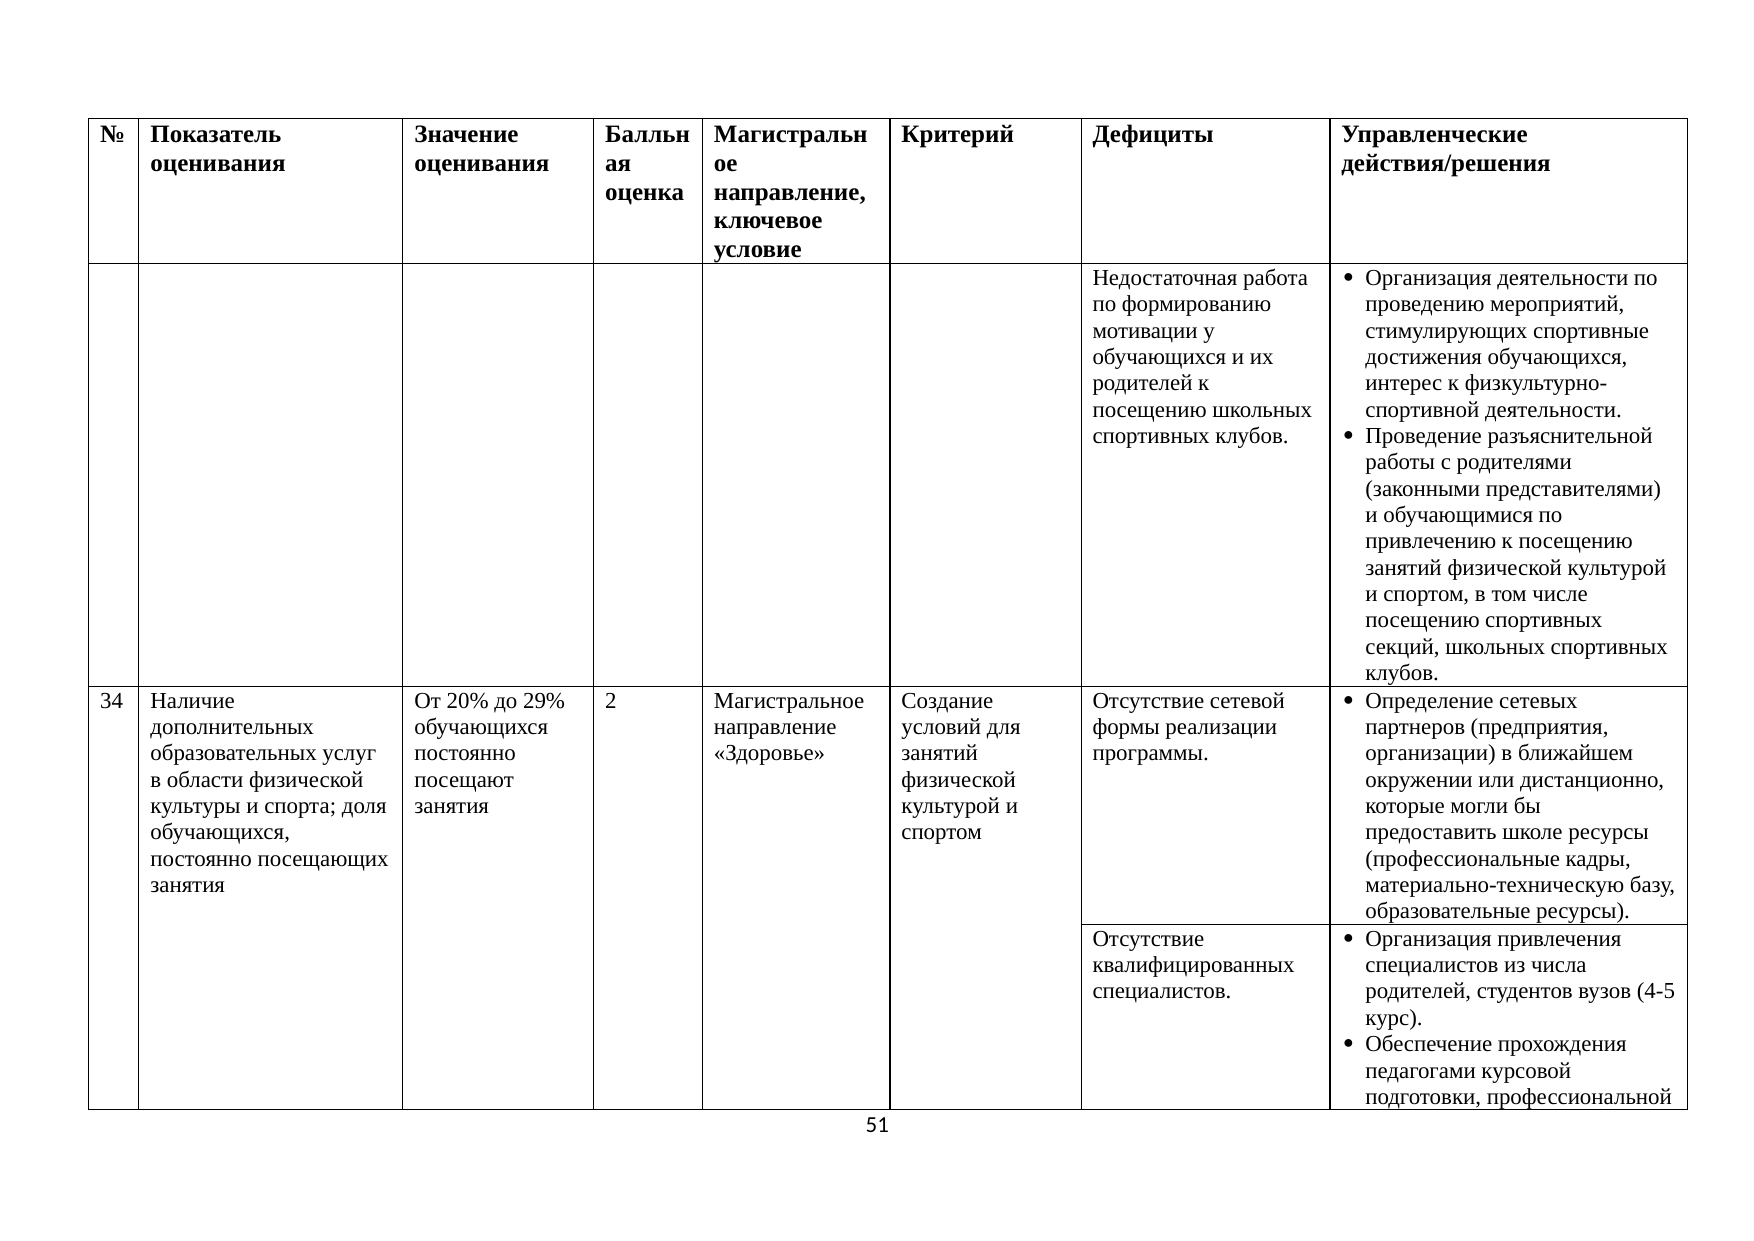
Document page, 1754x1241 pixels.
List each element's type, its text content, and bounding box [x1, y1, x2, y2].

table_cell Организация деятельности по проведению мероприятий, стимулирующих спортивные достижения обучающихся, интерес к физкультурно-спортивной деятельности. Проведение разъяснительной работы с родителями (законными представителями) и обучающимися по привлечению к посещению занятий физической культурой и спортом, в том числе посещению спортивных секций, школьных спортивных клубов. [1331, 264, 1687, 686]
table_header Магистральное направление, ключевое условие [703, 119, 889, 263]
table_cell 2 [594, 687, 702, 1109]
table_cell Создание условий для занятий физической культурой и спортом [891, 687, 1081, 1109]
table_header Управленческие действия/решения [1331, 119, 1687, 263]
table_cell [1331, 925, 1687, 1109]
table_header Критерий [891, 119, 1081, 263]
table_cell От 20% до 29% обучающихся постоянно посещают занятия [403, 687, 593, 1109]
table_cell Недостаточная работа по формированию мотивации у обучающихся и их родителей к посещению школьных спортивных клубов. [1082, 264, 1329, 686]
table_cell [1082, 925, 1329, 1109]
table_cell Определение сетевых партнеров (предприятия, организации) в ближайшем окружении или дистанционно, которые могли бы предоставить школе ресурсы (профессиональные кадры, материально-техническую базу, образовательные ресурсы). [1331, 687, 1687, 924]
table_header № [89, 119, 138, 263]
table_cell Наличие дополнительных образовательных услуг в области физической культуры и спорта; доля обучающихся, постоянно посещающих занятия [139, 687, 402, 1109]
table_header Показатель оценивания [139, 119, 402, 263]
table_cell 34 [89, 687, 138, 1109]
table_header Балльная оценка [594, 119, 702, 263]
table_cell Магистральное направление «Здоровье» [703, 687, 889, 1109]
table_header Значение оценивания [403, 119, 593, 263]
table_header Дефициты [1082, 119, 1329, 263]
table_cell Отсутствие сетевой формы реализации программы. [1082, 687, 1329, 924]
